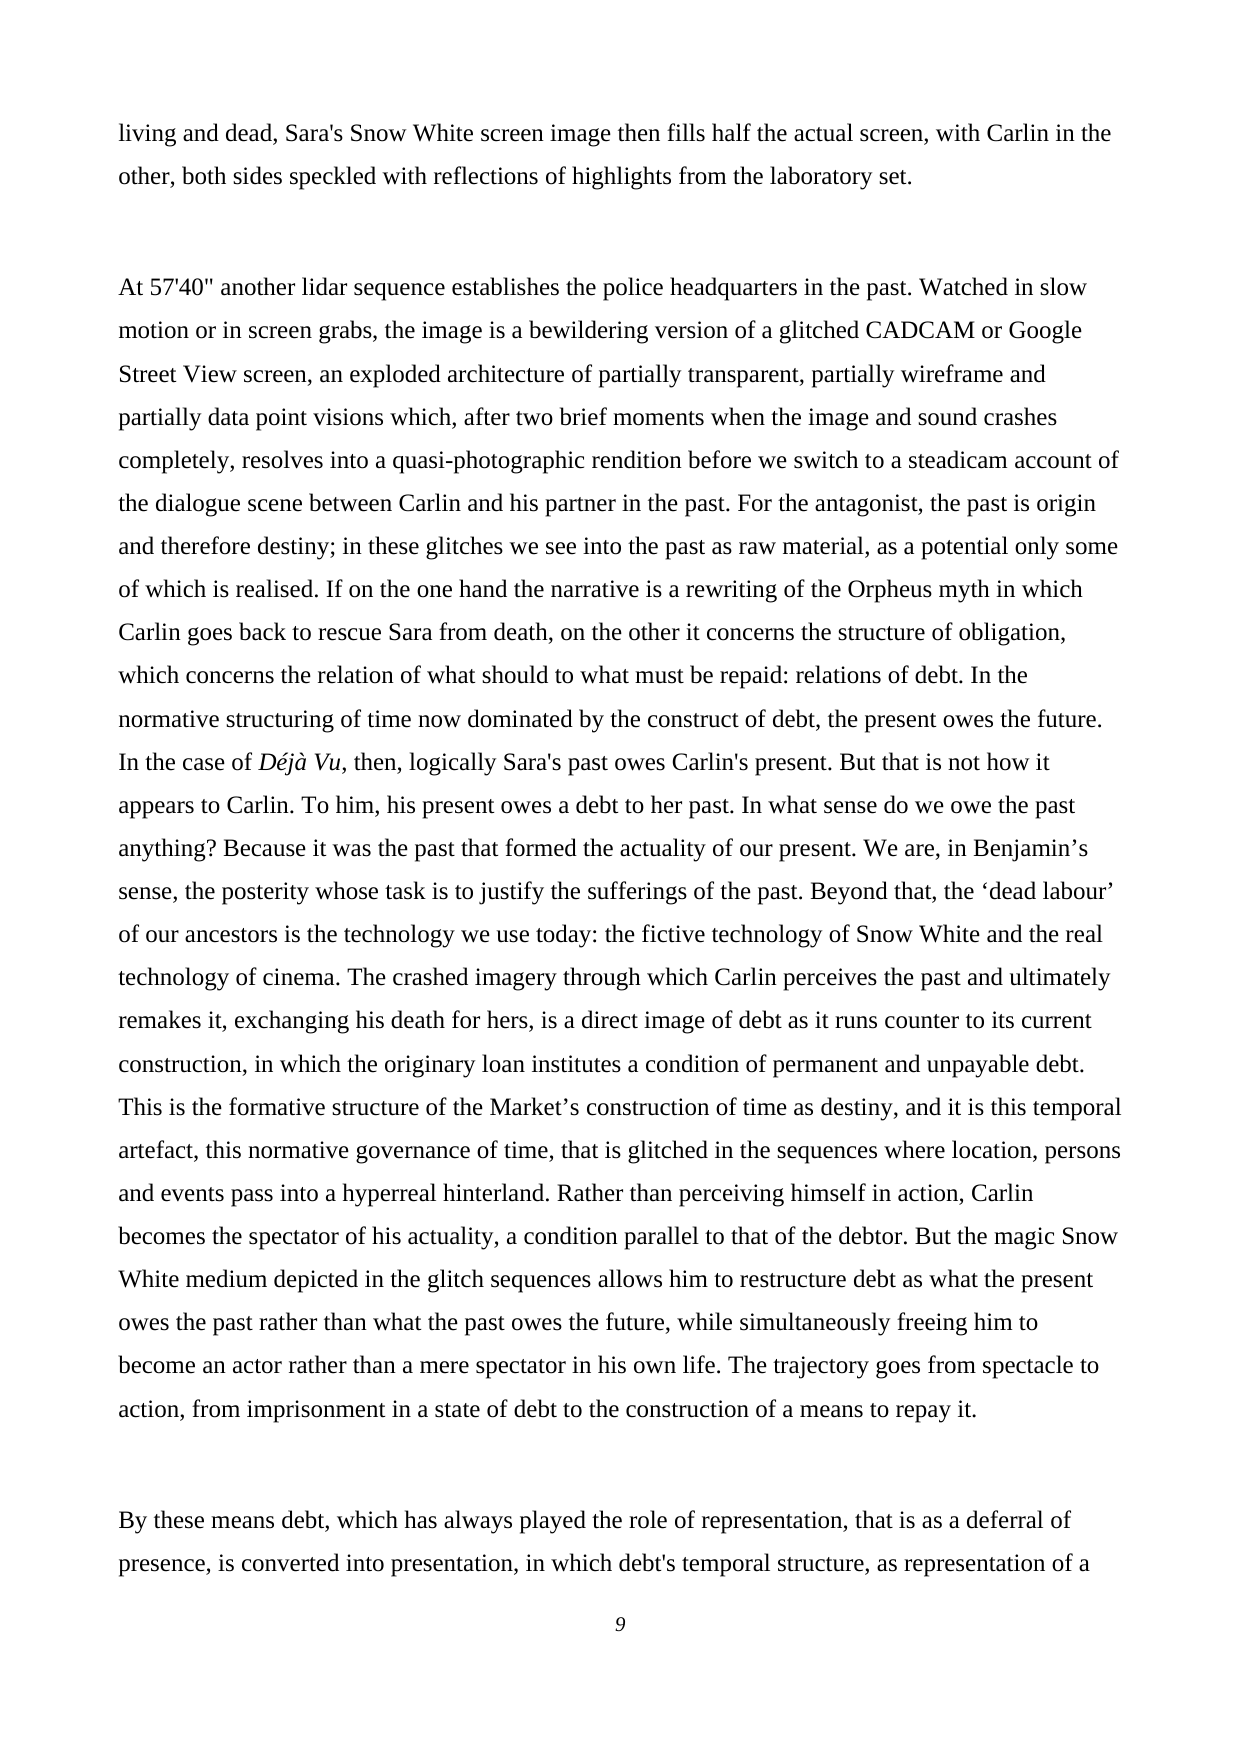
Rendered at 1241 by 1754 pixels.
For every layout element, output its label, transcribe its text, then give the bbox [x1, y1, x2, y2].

text At 57'40" another lidar sequence establishes the police headquarters in the past. Watched in slow motion or in screen grabs, the image is a bewildering version of a glitched CADCAM or Google Street View screen, an exploded architecture of partially transparent, partially wireframe and partially data point visions which, after two brief moments when the image and sound crashes completely, resolves into a quasi-photographic rendition before we switch to a steadicam account of the dialogue scene between Carlin and his partner in the past. For the antagonist, the past is origin and therefore destiny; in these glitches we see into the past as raw material, as a potential only some of which is realised. If on the one hand the narrative is a rewriting of the Orpheus myth in which Carlin goes back to rescue Sara from death, on the other it concerns the structure of obligation, which concerns the relation of what should to what must be repaid: relations of debt. In the normative structuring of time now dominated by the construct of debt, the present owes the future. In the case of Déjà Vu, then, logically Sara's past owes Carlin's present. But that is not how it appears to Carlin. To him, his present owes a debt to her past. In what sense do we owe the past anything? Because it was the past that formed the actuality of our present. We are, in Benjamin’s sense, the posterity whose task is to justify the sufferings of the past. Beyond that, the ‘dead labour’ of our ancestors is the technology we use today: the fictive technology of Snow White and the real technology of cinema. The crashed imagery through which Carlin perceives the past and ultimately remakes it, exchanging his death for hers, is a direct image of debt as it runs counter to its current construction, in which the originary loan institutes a condition of permanent and unpayable debt. This is the formative structure of the Market’s construction of time as destiny, and it is this temporal artefact, this normative governance of time, that is glitched in the sequences where location, persons and events pass into a hyperreal hinterland. Rather than perceiving himself in action, Carlin becomes the spectator of his actuality, a condition parallel to that of the debtor. But the magic Snow White medium depicted in the glitch sequences allows him to restructure debt as what the present owes the past rather than what the past owes the future, while simultaneously freeing him to become an actor rather than a mere spectator in his own life. The trajectory goes from spectacle to action, from imprisonment in a state of debt to the construction of a means to repay it. [118, 272, 1122, 1422]
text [118, 118, 1122, 190]
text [118, 1505, 1122, 1577]
